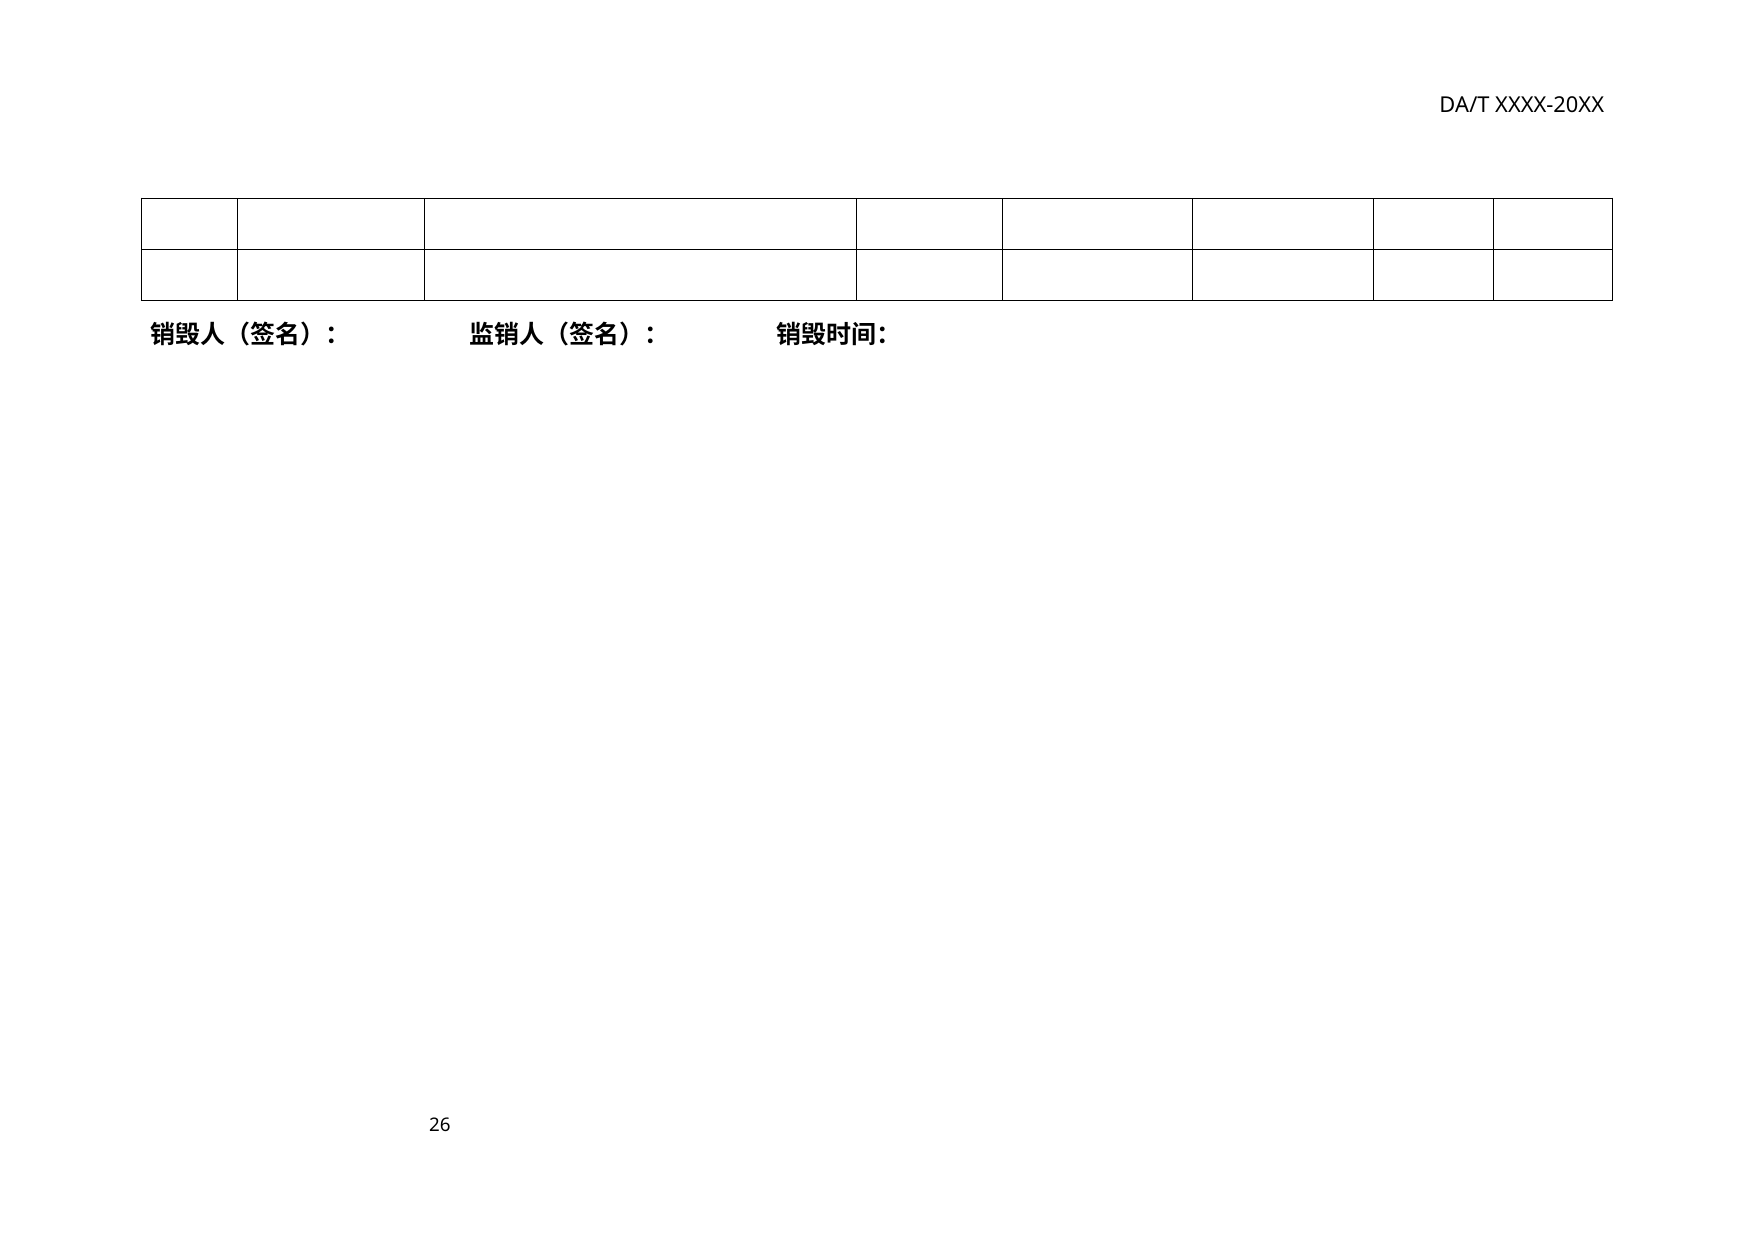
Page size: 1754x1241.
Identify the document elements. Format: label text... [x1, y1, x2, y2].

table_cell [1193, 250, 1373, 299]
table_cell [238, 199, 424, 248]
table_cell [857, 250, 1002, 299]
table_cell [1494, 199, 1612, 248]
table_cell [1494, 250, 1612, 299]
table_cell [1193, 199, 1373, 248]
table_cell [142, 250, 237, 299]
table_cell [1374, 250, 1493, 299]
table_cell [425, 199, 856, 248]
table_cell [857, 199, 1002, 248]
text 销毁人（签名）： 监销人（签名）： 销毁时间： [150, 301, 1604, 366]
table_cell [425, 250, 856, 299]
table_cell [1003, 199, 1192, 248]
table_cell [238, 250, 424, 299]
table_cell [1374, 199, 1493, 248]
table_cell [1003, 250, 1192, 299]
table_cell [142, 199, 237, 248]
